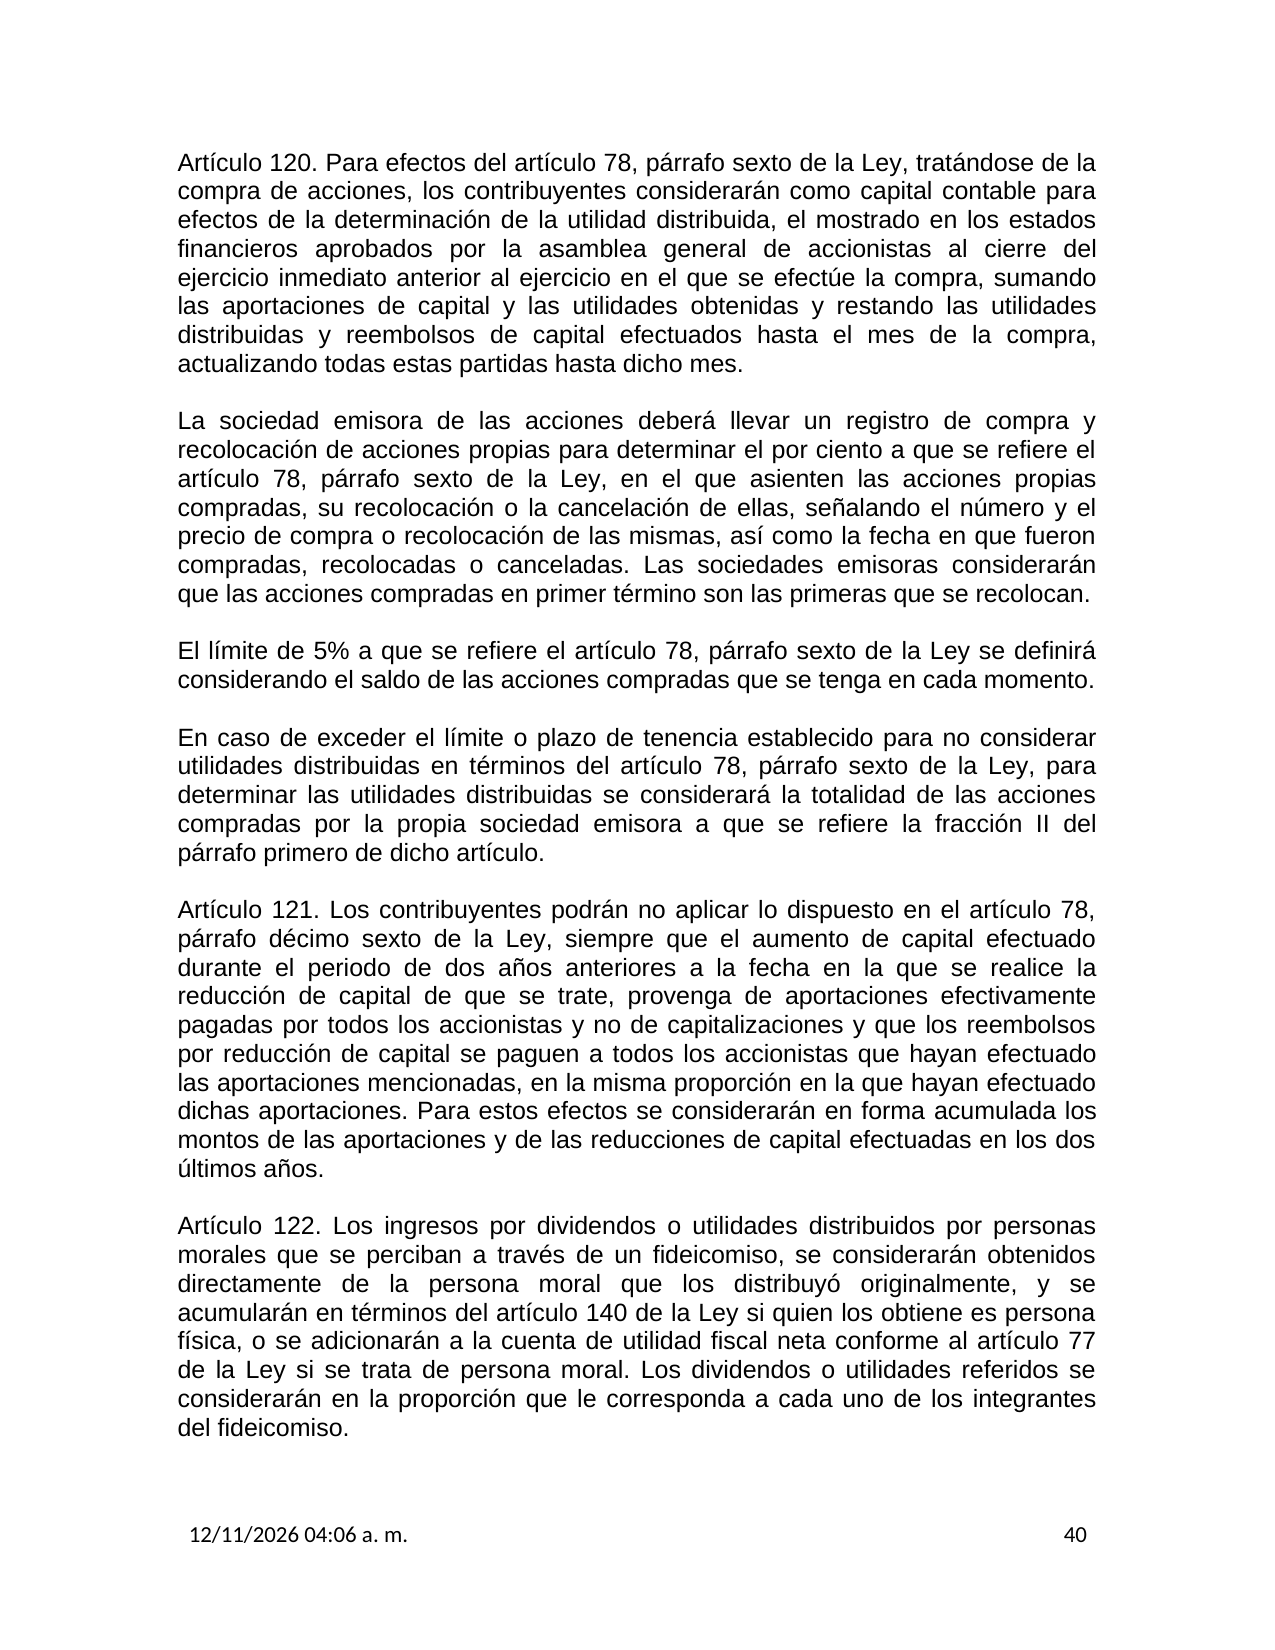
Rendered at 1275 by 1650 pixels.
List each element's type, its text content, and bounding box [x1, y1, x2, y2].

text Artículo 120. Para efectos del artículo 78, párrafo sexto de la Ley, tratándose de la compra de acciones, los contribuyentes considerarán como capital contable para efectos de la determinación de la utilidad distribuida, el mostrado en los estados financieros aprobados por la asamblea general de accionistas al cierre del ejercicio inmediato anterior al ejercicio en el que se efectúe la compra, sumando las aportaciones de capital y las utilidades obtenidas y restando las utilidades distribuidas y reembolsos de capital efectuados hasta el mes de la compra, actualizando todas estas partidas hasta dicho mes. [177, 148, 1098, 378]
text Artículo 121. Los contribuyentes podrán no aplicar lo dispuesto en el artículo 78, párrafo décimo sexto de la Ley, siempre que el aumento de capital efectuado durante el periodo de dos años anteriores a la fecha en la que se realice la reducción de capital de que se trate, provenga de aportaciones efectivamente pagadas por todos los accionistas y no de capitalizaciones y que los reembolsos por reducción de capital se paguen a todos los accionistas que hayan efectuado las aportaciones mencionadas, en la misma proporción en la que hayan efectuado dichas aportaciones. Para estos efectos se considerarán en forma acumulada los montos de las aportaciones y de las reducciones de capital efectuadas en los dos últimos años. [177, 895, 1098, 1183]
text Artículo 122. Los ingresos por dividendos o utilidades distribuidos por personas morales que se perciban a través de un fideicomiso, se considerarán obtenidos directamente de la persona moral que los distribuyó originalmente, y se acumularán en términos del artículo 140 de la Ley si quien los obtiene es persona física, o se adicionarán a la cuenta de utilidad fiscal neta conforme al artículo 77 de la Ley si se trata de persona moral. Los dividendos o utilidades referidos se considerarán en la proporción que le corresponda a cada uno de los integrantes del fideicomiso. [177, 1211, 1098, 1441]
text En caso de exceder el límite o plazo de tenencia establecido para no considerar utilidades distribuidas en términos del artículo 78, párrafo sexto de la Ley, para determinar las utilidades distribuidas se considerará la totalidad de las acciones compradas por la propia sociedad emisora a que se refiere la fracción II del párrafo primero de dicho artículo. [177, 723, 1098, 866]
text La sociedad emisora de las acciones deberá llevar un registro de compra y recolocación de acciones propias para determinar el por ciento a que se refiere el artículo 78, párrafo sexto de la Ley, en el que asienten las acciones propias compradas, su recolocación o la cancelación de ellas, señalando el número y el precio de compra o recolocación de las mismas, así como la fecha en que fueron compradas, recolocadas o canceladas. Las sociedades emisoras considerarán que las acciones compradas en primer término son las primeras que se recolocan. [177, 406, 1098, 608]
text El límite de 5% a que se refiere el artículo 78, párrafo sexto de la Ley se definirá considerando el saldo de las acciones compradas que se tenga en cada momento. [177, 636, 1098, 694]
